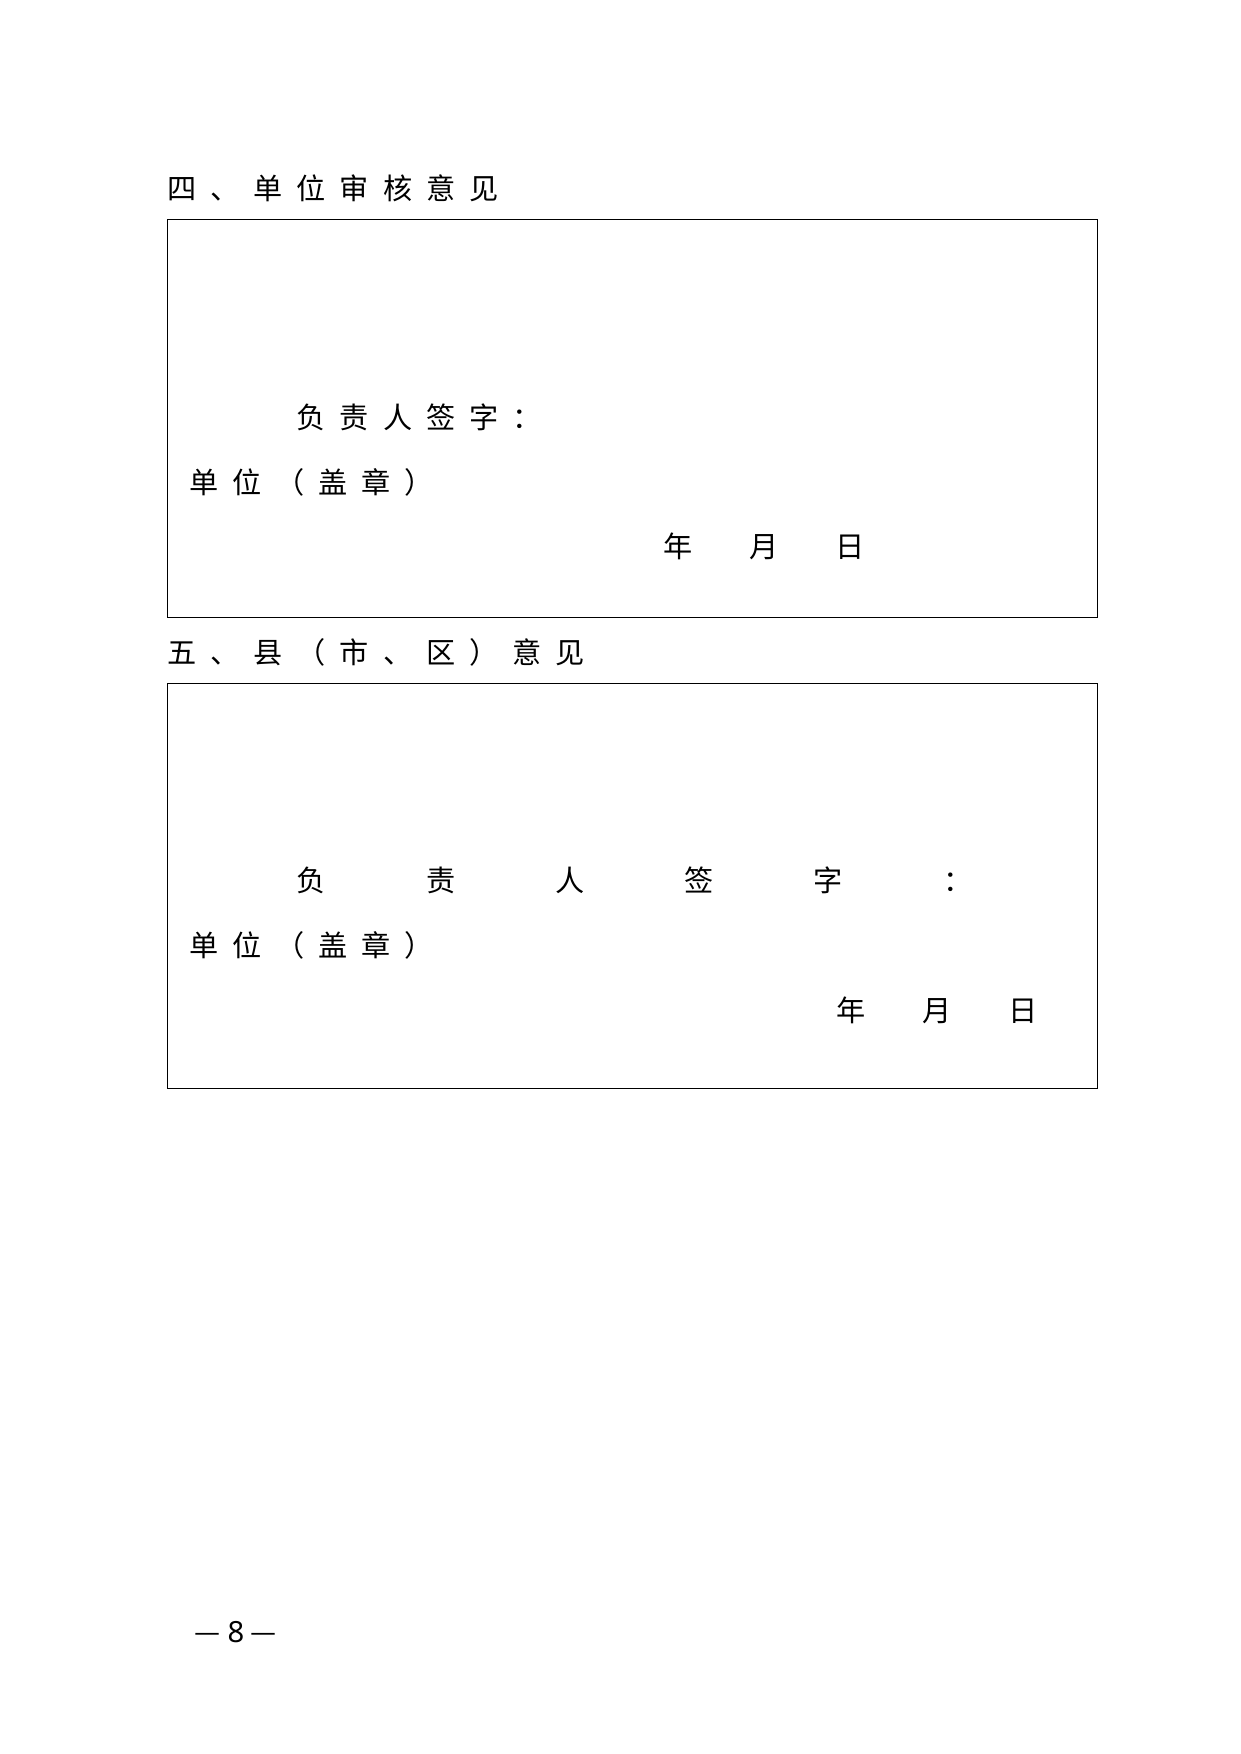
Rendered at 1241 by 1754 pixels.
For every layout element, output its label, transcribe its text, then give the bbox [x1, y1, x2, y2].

text 四、单位审核意见 [167, 154, 1073, 219]
table_header 负责人签字： 单位（盖章） 年 月 日 [168, 684, 1097, 1087]
table_header 负责人签字： 单位（盖章） 年 月 日 [168, 220, 1097, 617]
text 五、县（市、区）意见 [167, 618, 1073, 683]
